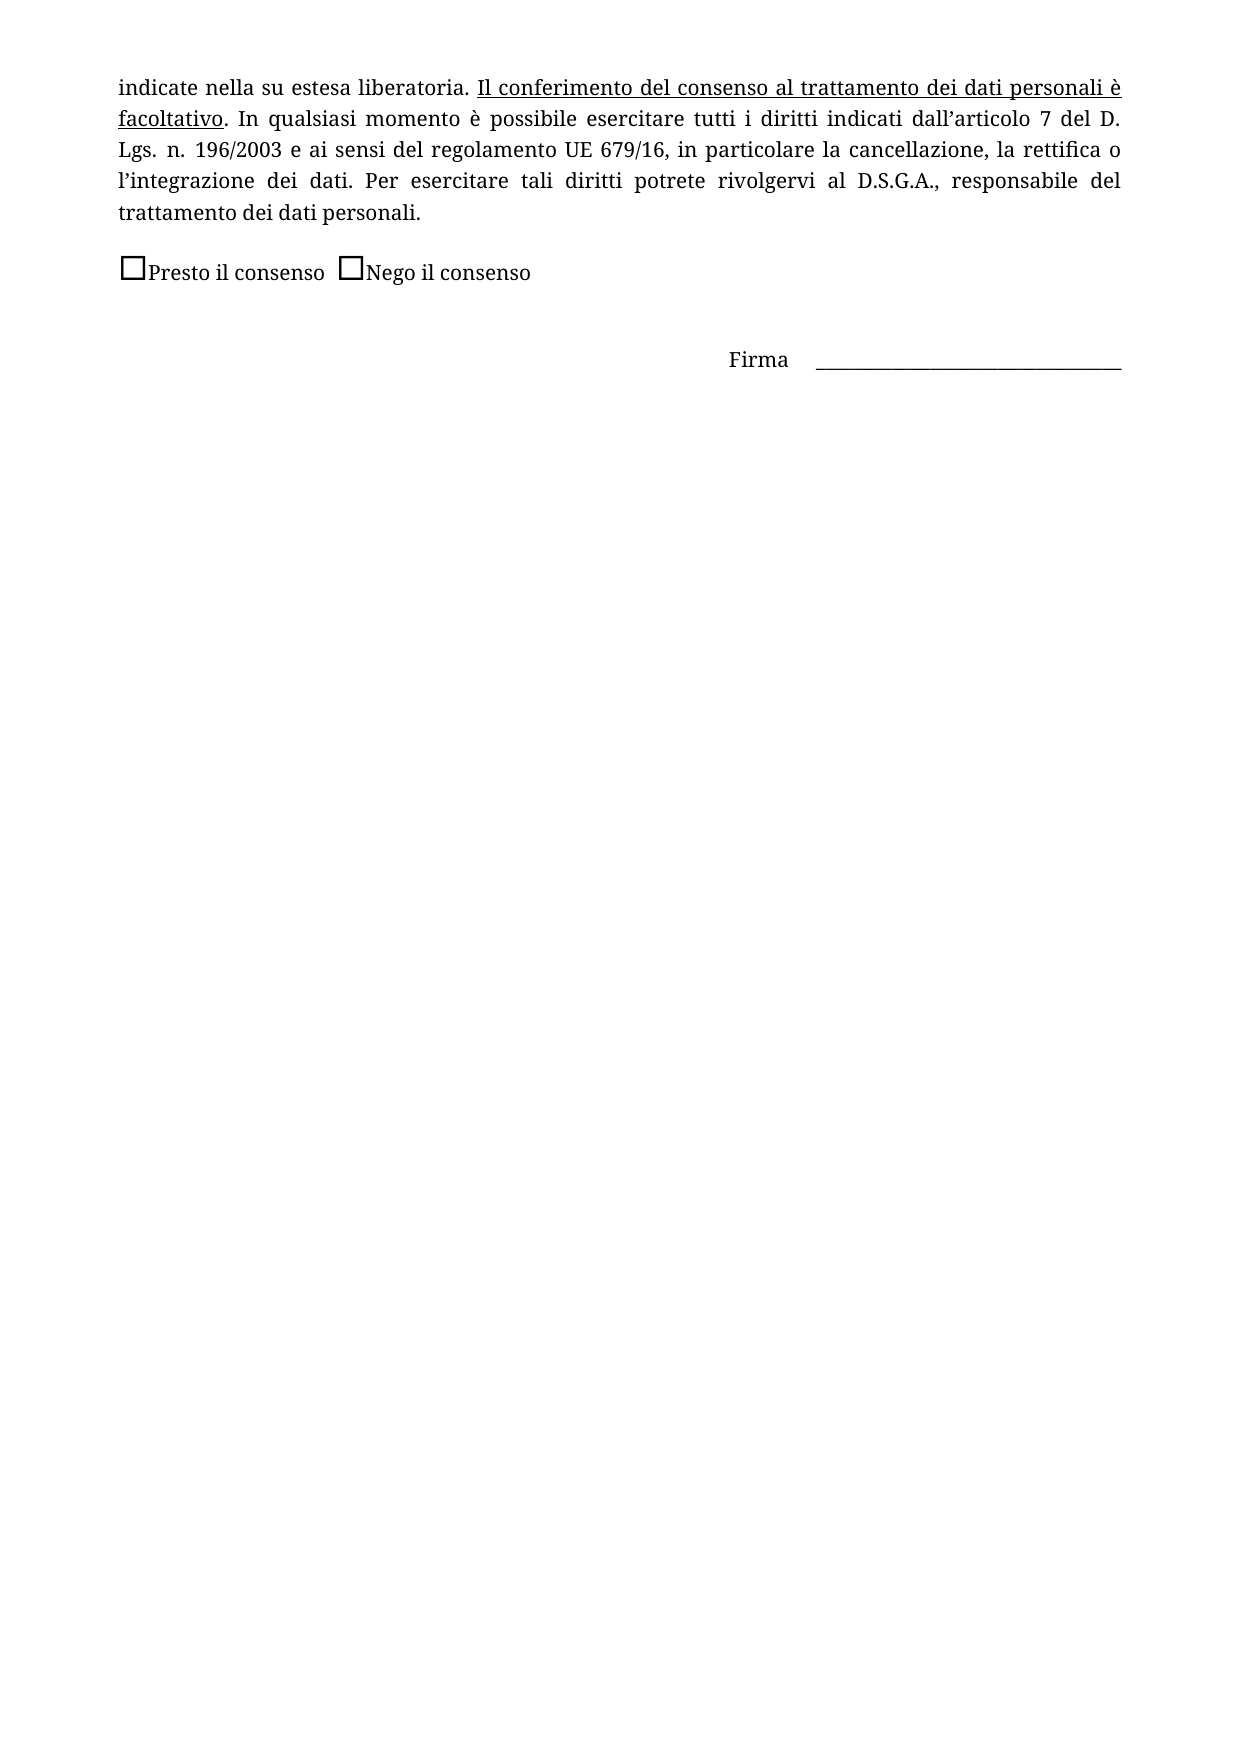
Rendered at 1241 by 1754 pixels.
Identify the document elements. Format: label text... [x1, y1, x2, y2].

text Firma ________________________________ [118, 345, 1122, 373]
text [118, 70, 1122, 226]
text Presto il consenso Nego il consenso [118, 257, 1122, 288]
